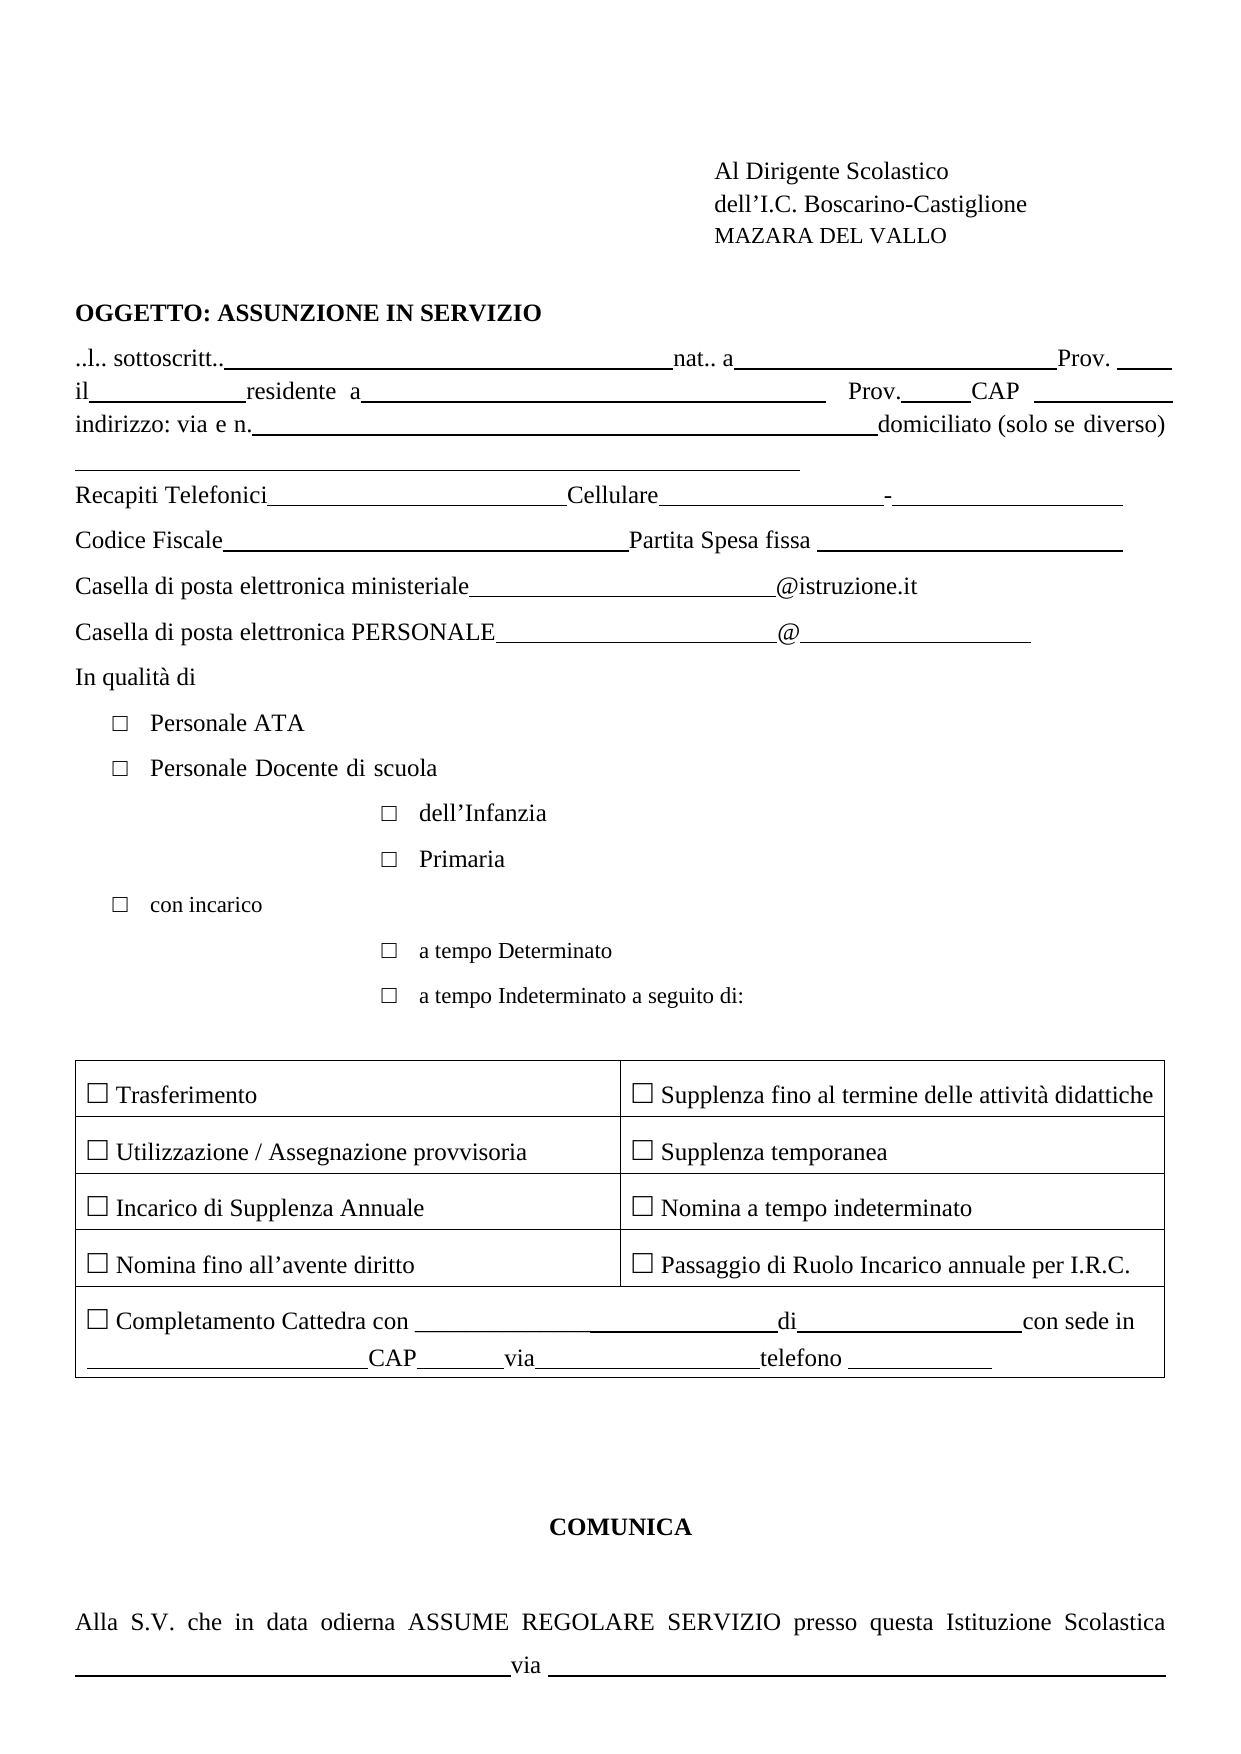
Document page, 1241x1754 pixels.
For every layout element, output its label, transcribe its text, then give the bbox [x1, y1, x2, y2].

table_cell □ Utilizzazione / Assegnazione provvisoria [76, 1117, 620, 1173]
text indirizzo: via e n. domiciliato (solo se diverso) [75, 409, 1184, 438]
text il residente a Prov. CAP [75, 376, 1184, 405]
subtitle dell’I.C. Boscarino-Castiglione [710, 189, 1168, 218]
table_header □ Trasferimento [76, 1061, 620, 1116]
text Alla S.V. che in data odierna ASSUME REGOLARE SERVIZIO presso questa Istituzione Scolastica via [75, 1607, 1166, 1679]
table_cell □ Passaggio di Ruolo Incarico annuale per I.R.C. [621, 1230, 1164, 1286]
list Personale Docente di scuola [112, 753, 1184, 782]
table_cell □ Nomina a tempo indeterminato [621, 1174, 1164, 1229]
list a tempo Determinato [381, 935, 1184, 963]
table_header □ Supplenza fino al termine delle attività didattiche [621, 1061, 1164, 1116]
table_cell □ Completamento Cattedra con ______________ di con sede in CAP via telefono [76, 1287, 1164, 1377]
text Recapiti Telefonici Cellulare - Codice Fiscale Partita Spesa fissa Casella di posta elettronica ministeriale @istruzione.it [75, 480, 1123, 599]
text ..l.. sottoscritt.. nat.. a Prov. [75, 343, 1184, 372]
text Casella di posta elettronica PERSONALE @ In qualità di [75, 617, 1031, 691]
subtitle Al Dirigente Scolastico [710, 156, 1168, 185]
list con incarico [112, 889, 1184, 918]
list Primaria [381, 844, 1184, 873]
text MAZARA DEL VALLO [710, 222, 1184, 249]
list dell’Infanzia [381, 798, 1184, 827]
text OGGETTO: ASSUNZIONE IN SERVIZIO [75, 298, 1184, 327]
table_cell □ Supplenza temporanea [621, 1117, 1164, 1173]
list a tempo Indeterminato a seguito di: [381, 980, 1184, 1009]
list Personale ATA [112, 708, 1184, 736]
subtitle COMUNICA [75, 1512, 1166, 1541]
table_cell □ Nomina fino all’avente diritto [76, 1230, 620, 1286]
table_cell □ Incarico di Supplenza Annuale [76, 1174, 620, 1229]
